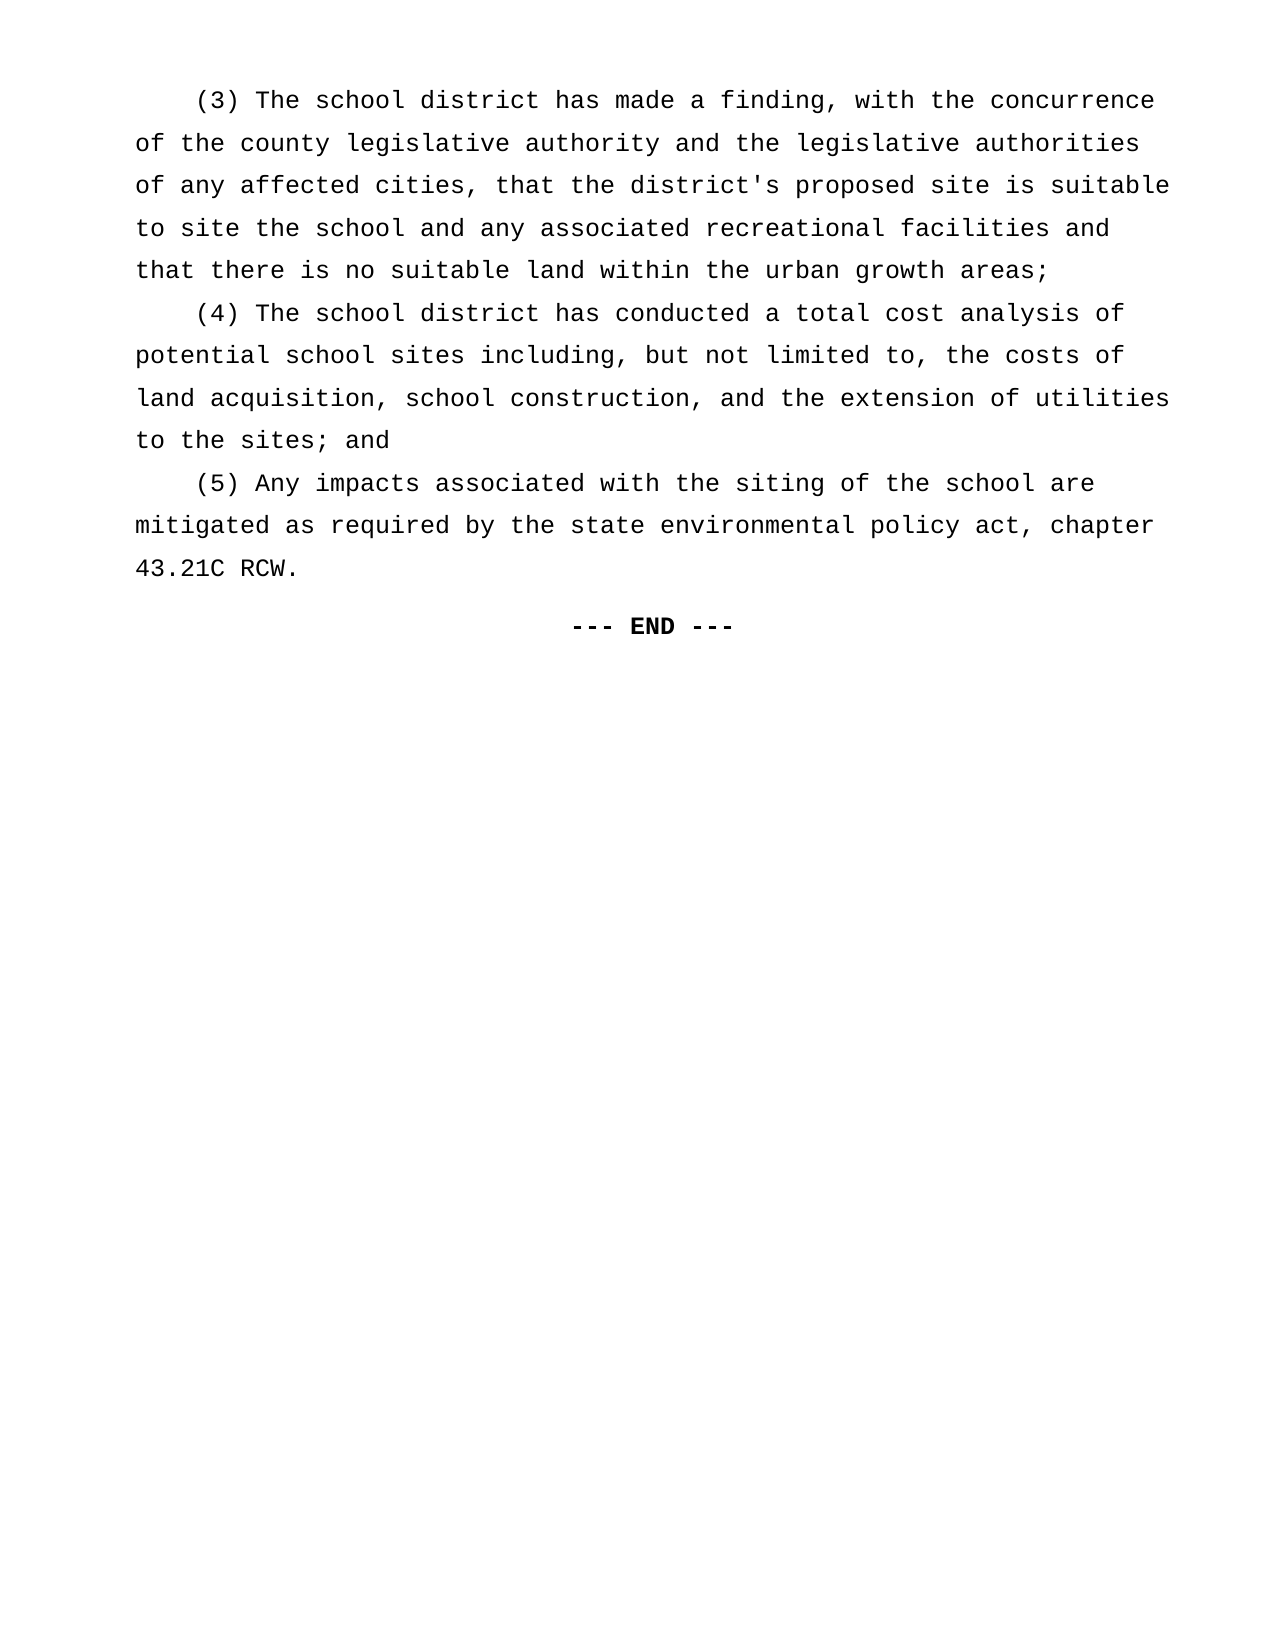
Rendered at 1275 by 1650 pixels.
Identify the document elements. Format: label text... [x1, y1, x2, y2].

text (4) The school district has conducted a total cost analysis of potential school sites including, but not limited to, the costs of land acquisition, school construction, and the extension of utilities to the sites; and [135, 287, 1170, 457]
text --- END --- [135, 613, 1170, 642]
text (5) Any impacts associated with the siting of the school are mitigated as required by the state environmental policy act, chapter 43.21C RCW. [135, 457, 1170, 585]
text (3) The school district has made a finding, with the concurrence of the county legislative authority and the legislative authorities of any affected cities, that the district's proposed site is suitable to site the school and any associated recreational facilities and that there is no suitable land within the urban growth areas; [135, 75, 1170, 287]
